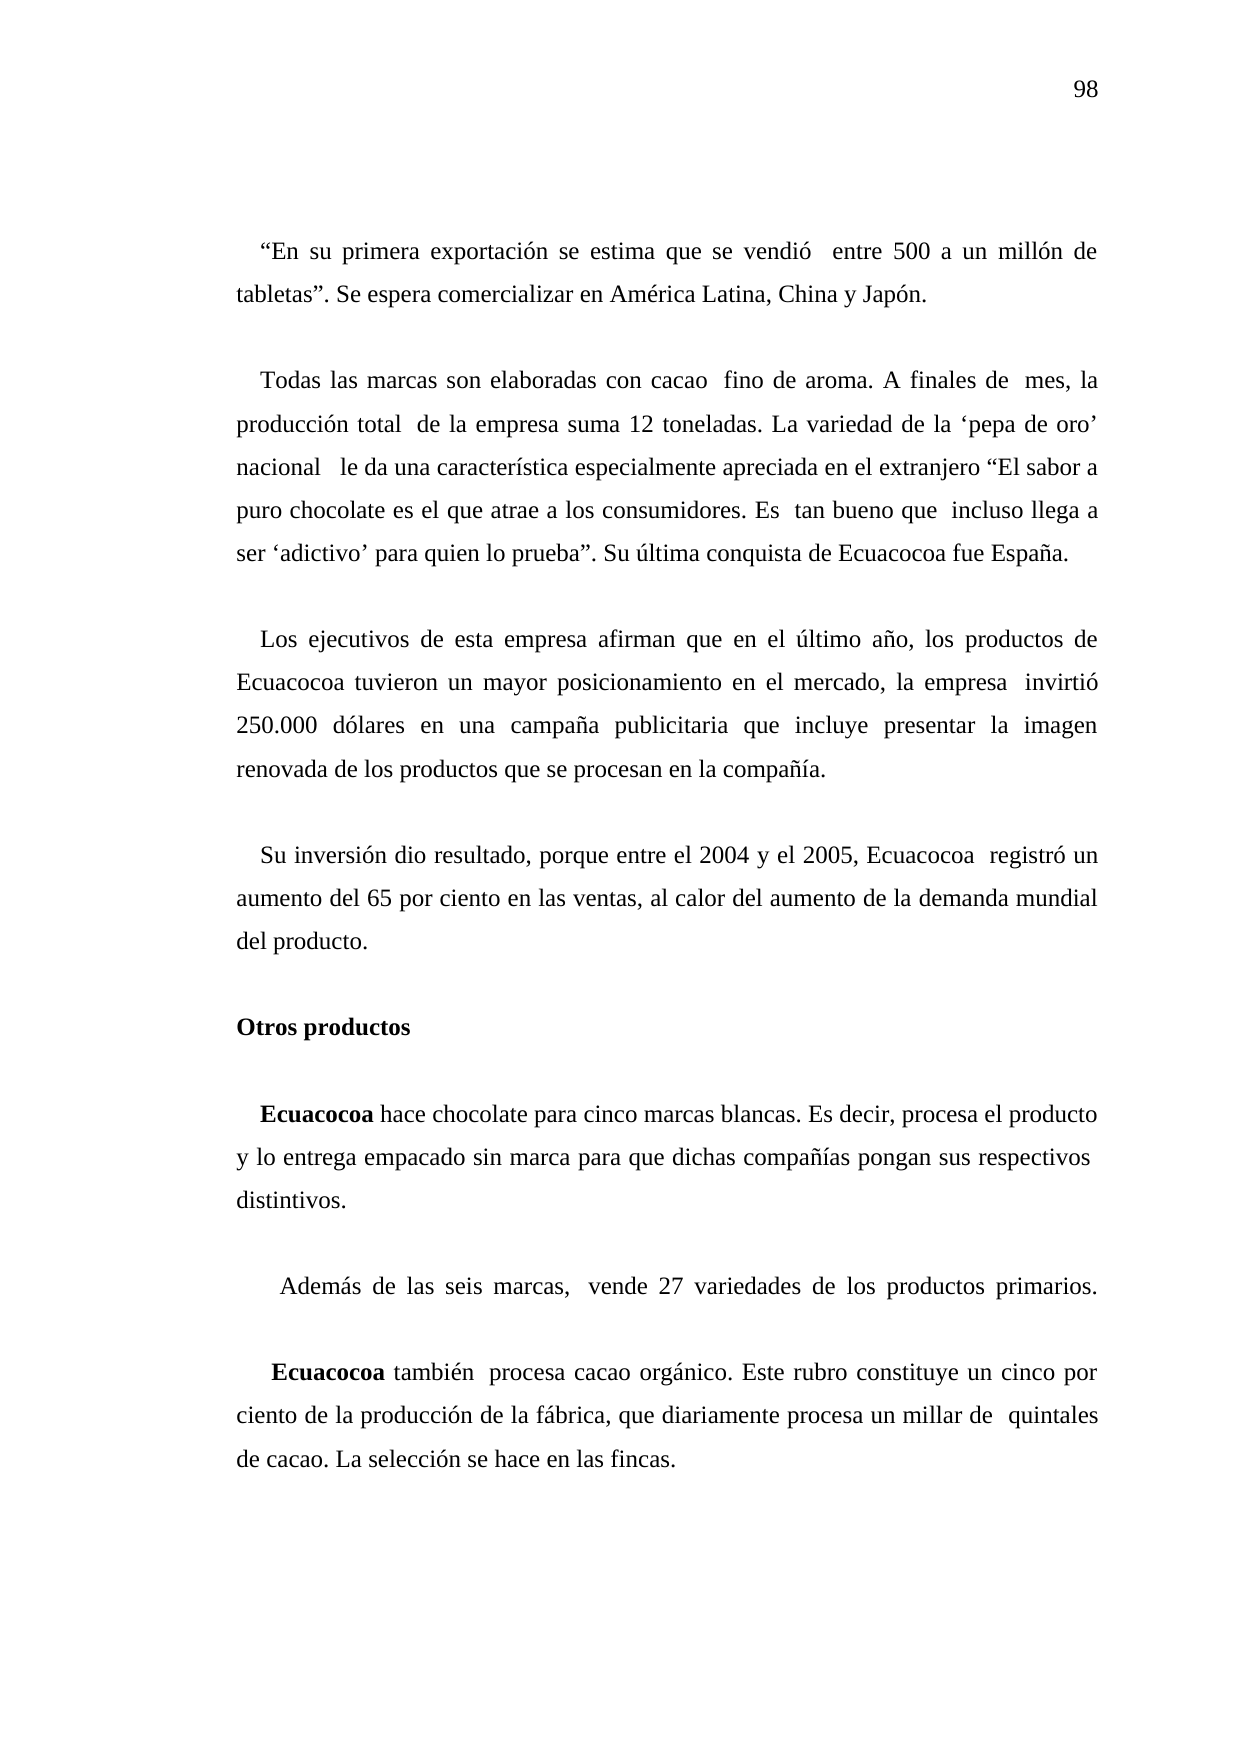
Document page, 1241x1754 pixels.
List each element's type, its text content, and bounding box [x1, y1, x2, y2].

text Su inversión dio resultado, porque entre el 2004 y el 2005, Ecuacocoa registró un aumento del 65 por ciento en las ventas, al calor del aumento de la demanda mundial del producto. [236, 840, 1098, 955]
text “En su primera exportación se estima que se vendió entre 500 a un millón de tabletas”. Se espera comercializar en América Latina, China y Japón. [236, 236, 1098, 308]
text Los ejecutivos de esta empresa afirman que en el último año, los productos de Ecuacocoa tuvieron un mayor posicionamiento en el mercado, la empresa invirtió 250.000 dólares en una campaña publicitaria que incluye presentar la imagen renovada de los productos que se procesan en la compañía. [236, 624, 1098, 782]
text Todas las marcas son elaboradas con cacao fino de aroma. A finales de mes, la producción total de la empresa suma 12 toneladas. La variedad de la ‘pepa de oro’ nacional le da una característica especialmente apreciada en el extranjero “El sabor a puro chocolate es el que atrae a los consumidores. Es tan bueno que incluso llega a ser ‘adictivo’ para quien lo prueba”. Su última conquista de Ecuacocoa fue España. [236, 366, 1098, 567]
text Ecuacocoa hace chocolate para cinco marcas blancas. Es decir, procesa el producto y lo entrega empacado sin marca para que dichas compañías pongan sus respectivos distintivos. [236, 1099, 1098, 1214]
text Además de las seis marcas, vende 27 variedades de los productos primarios. Ecuacocoa también procesa cacao orgánico. Este rubro constituye un cinco por ciento de la producción de la fábrica, que diariamente procesa un millar de quintales de cacao. La selección se hace en las fincas. [236, 1228, 1098, 1472]
text Otros productos [236, 1012, 1098, 1041]
